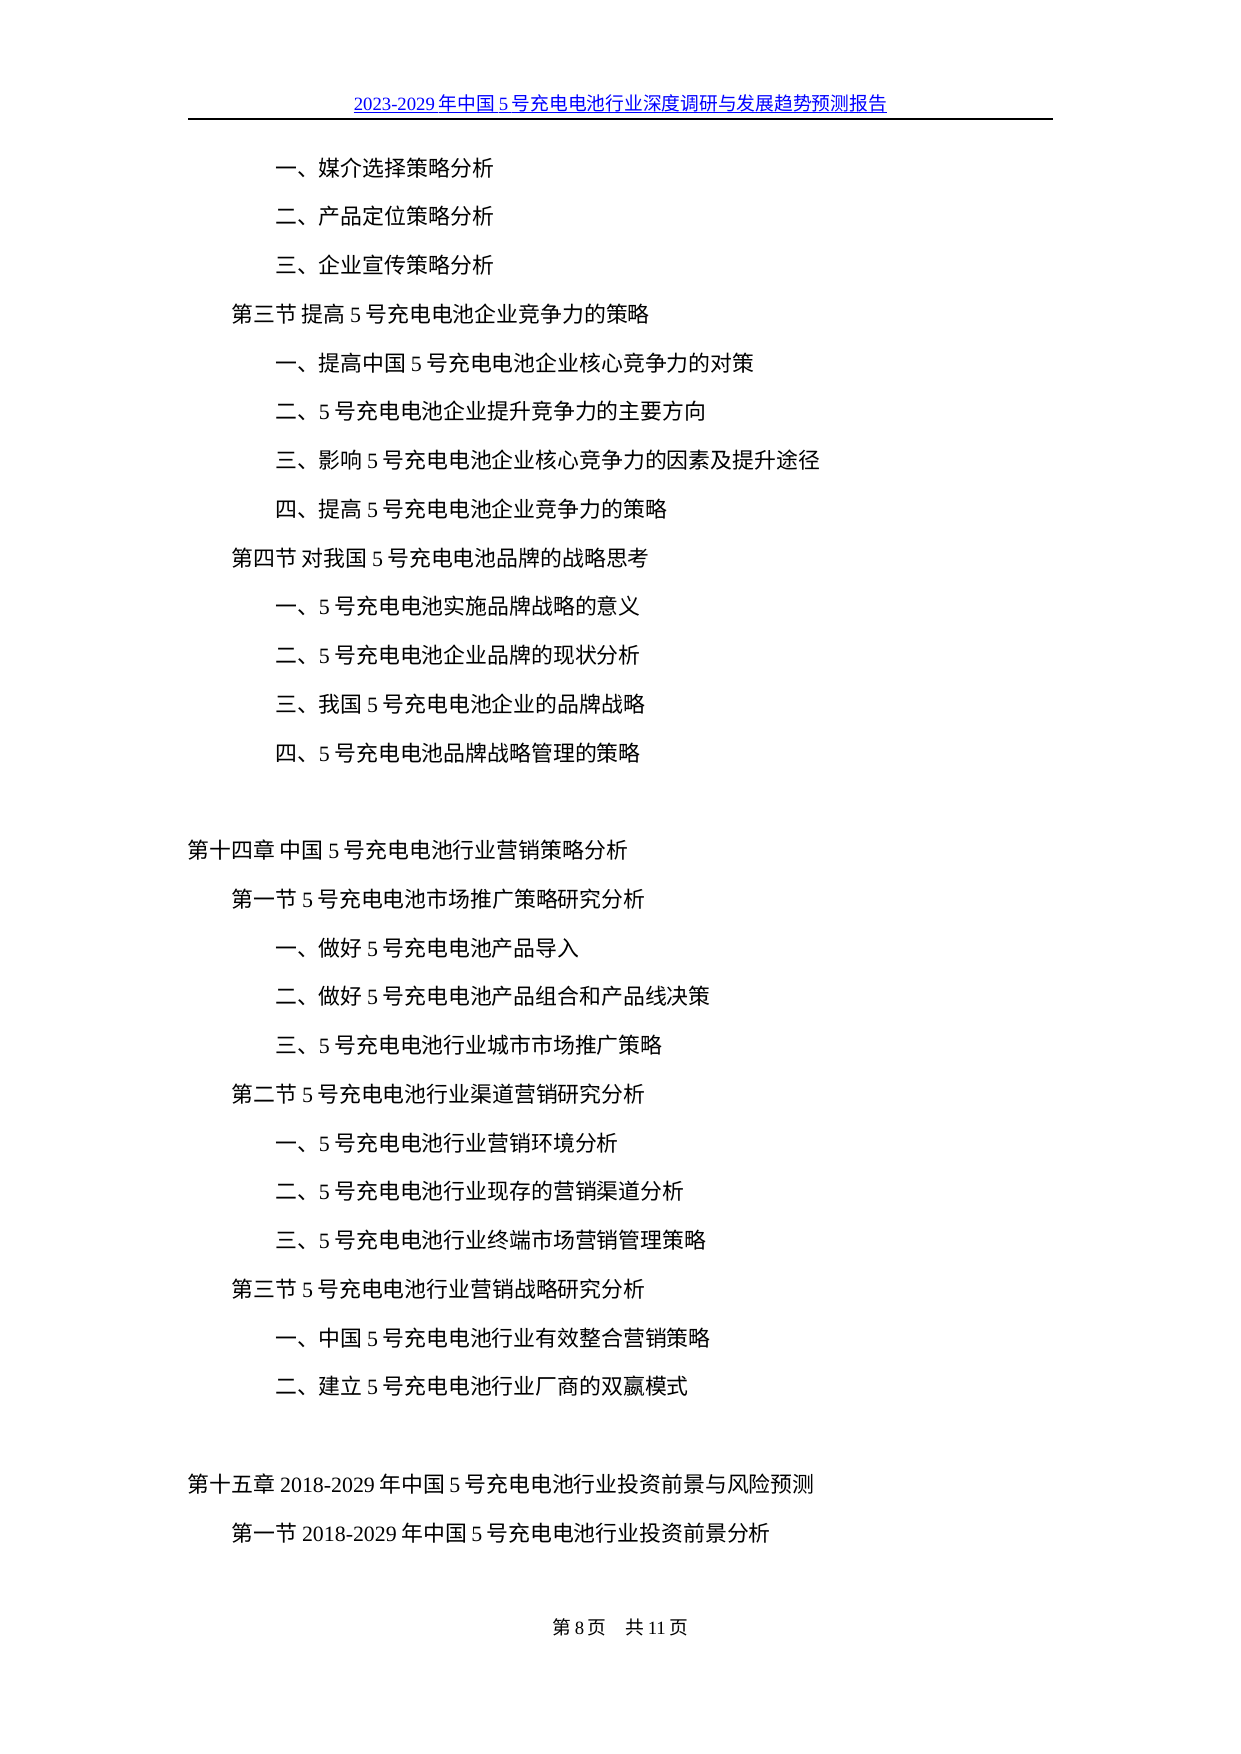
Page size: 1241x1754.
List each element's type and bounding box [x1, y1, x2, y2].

text [187, 150, 1053, 1548]
